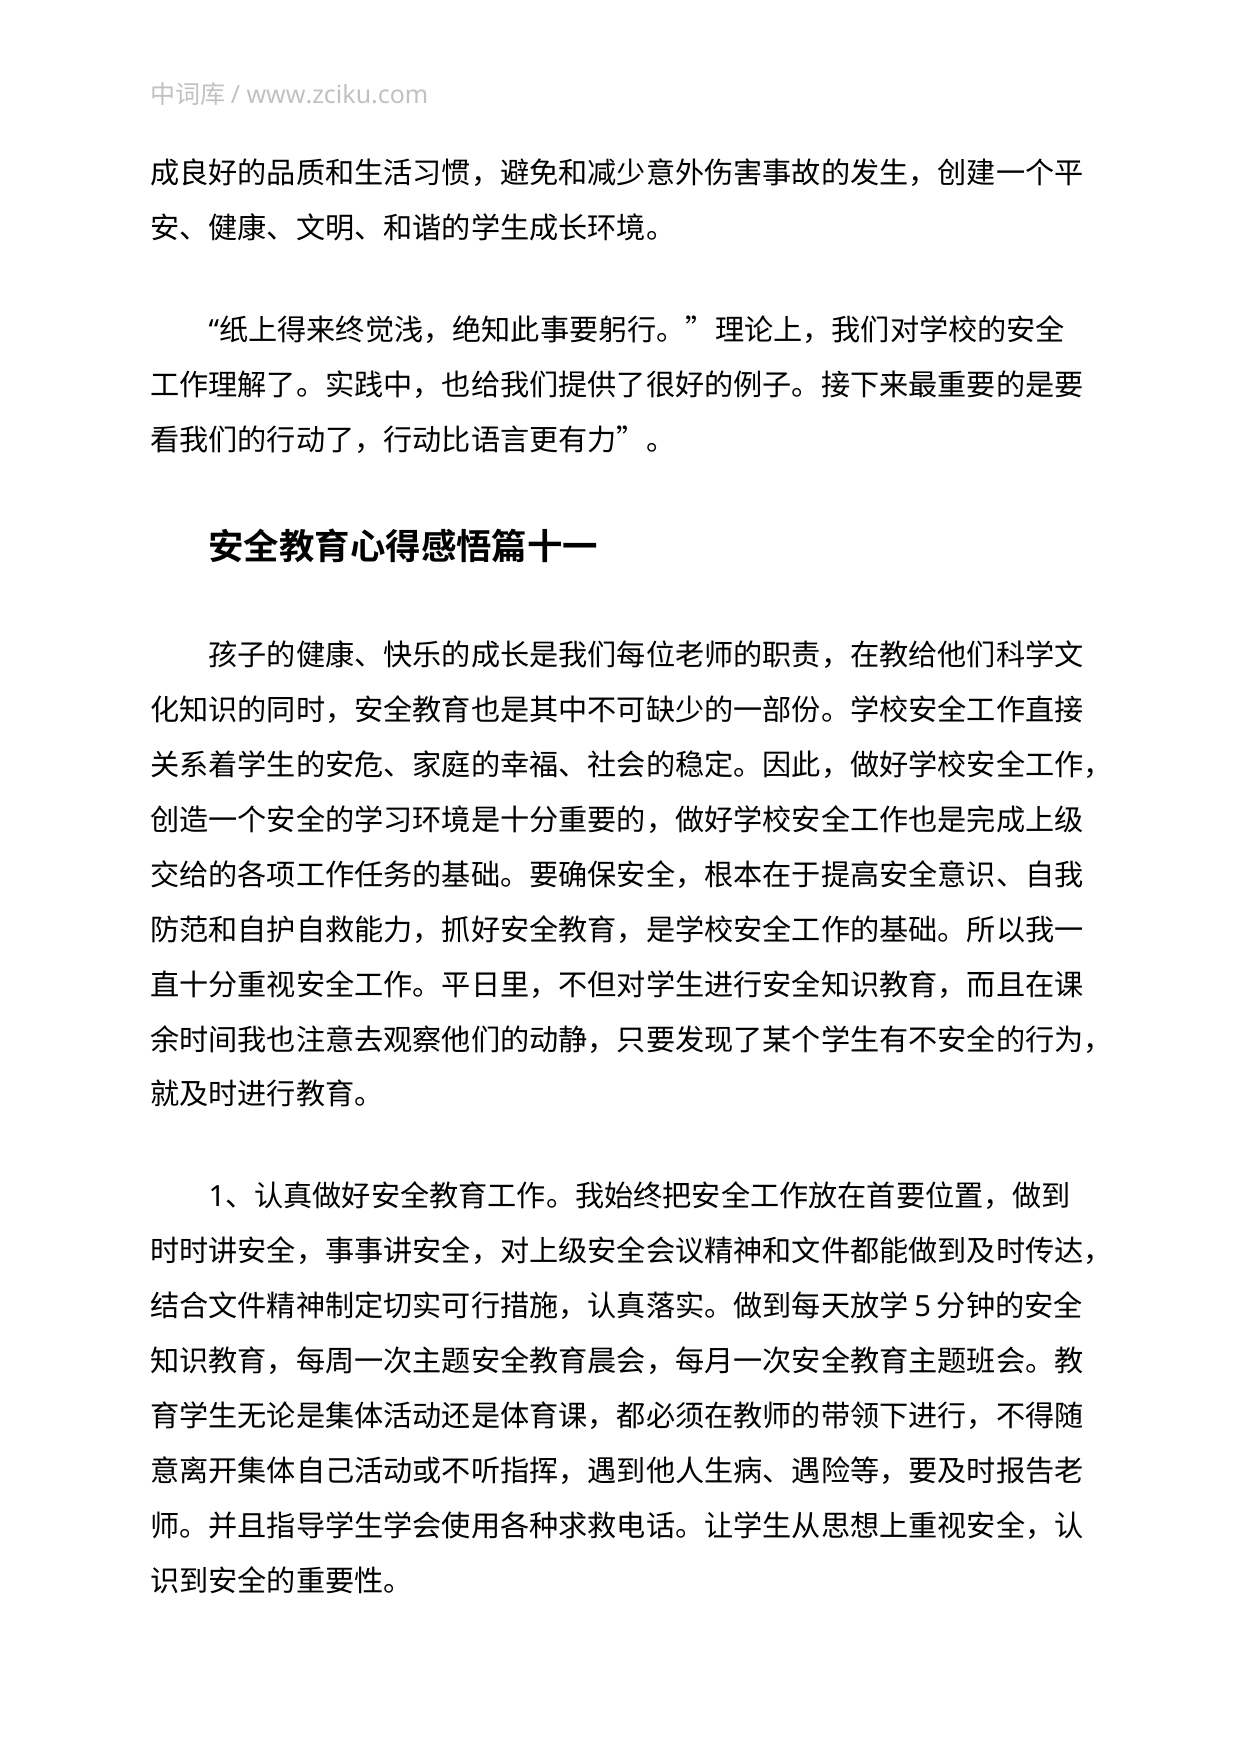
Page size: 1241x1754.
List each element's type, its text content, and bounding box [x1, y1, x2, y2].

text 1、认真做好安全教育工作。我始终把安全工作放在首要位置，做到时时讲安全，事事讲安全，对上级安全会议精神和文件都能做到及时传达，结合文件精神制定切实可行措施，认真落实。做到每天放学5分钟的安全知识教育，每周一次主题安全教育晨会，每月一次安全教育主题班会。教育学生无论是集体活动还是体育课，都必须在教师的带领下进行，不得随意离开集体自己活动或不听指挥，遇到他人生病、遇险等，要及时报告老师。并且指导学生学会使用各种求救电话。让学生从思想上重视安全，认识到安全的重要性。 [150, 1173, 1090, 1599]
text 孩子的健康、快乐的成长是我们每位老师的职责，在教给他们科学文化知识的同时，安全教育也是其中不可缺少的一部份。学校安全工作直接关系着学生的安危、家庭的幸福、社会的稳定。因此，做好学校安全工作，创造一个安全的学习环境是十分重要的，做好学校安全工作也是完成上级交给的各项工作任务的基础。要确保安全，根本在于提高安全意识、自我防范和自护自救能力，抓好安全教育，是学校安全工作的基础。所以我一直十分重视安全工作。平日里，不但对学生进行安全知识教育，而且在课余时间我也注意去观察他们的动静，只要发现了某个学生有不安全的行为，就及时进行教育。 [150, 632, 1090, 1113]
text 安全教育心得感悟篇十一 [150, 518, 1090, 569]
text “纸上得来终觉浅，绝知此事要躬行。”理论上，我们对学校的安全工作理解了。实践中，也给我们提供了很好的例子。接下来最重要的是要看我们的行动了，行动比语言更有力”。 [150, 307, 1090, 459]
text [150, 150, 1090, 247]
